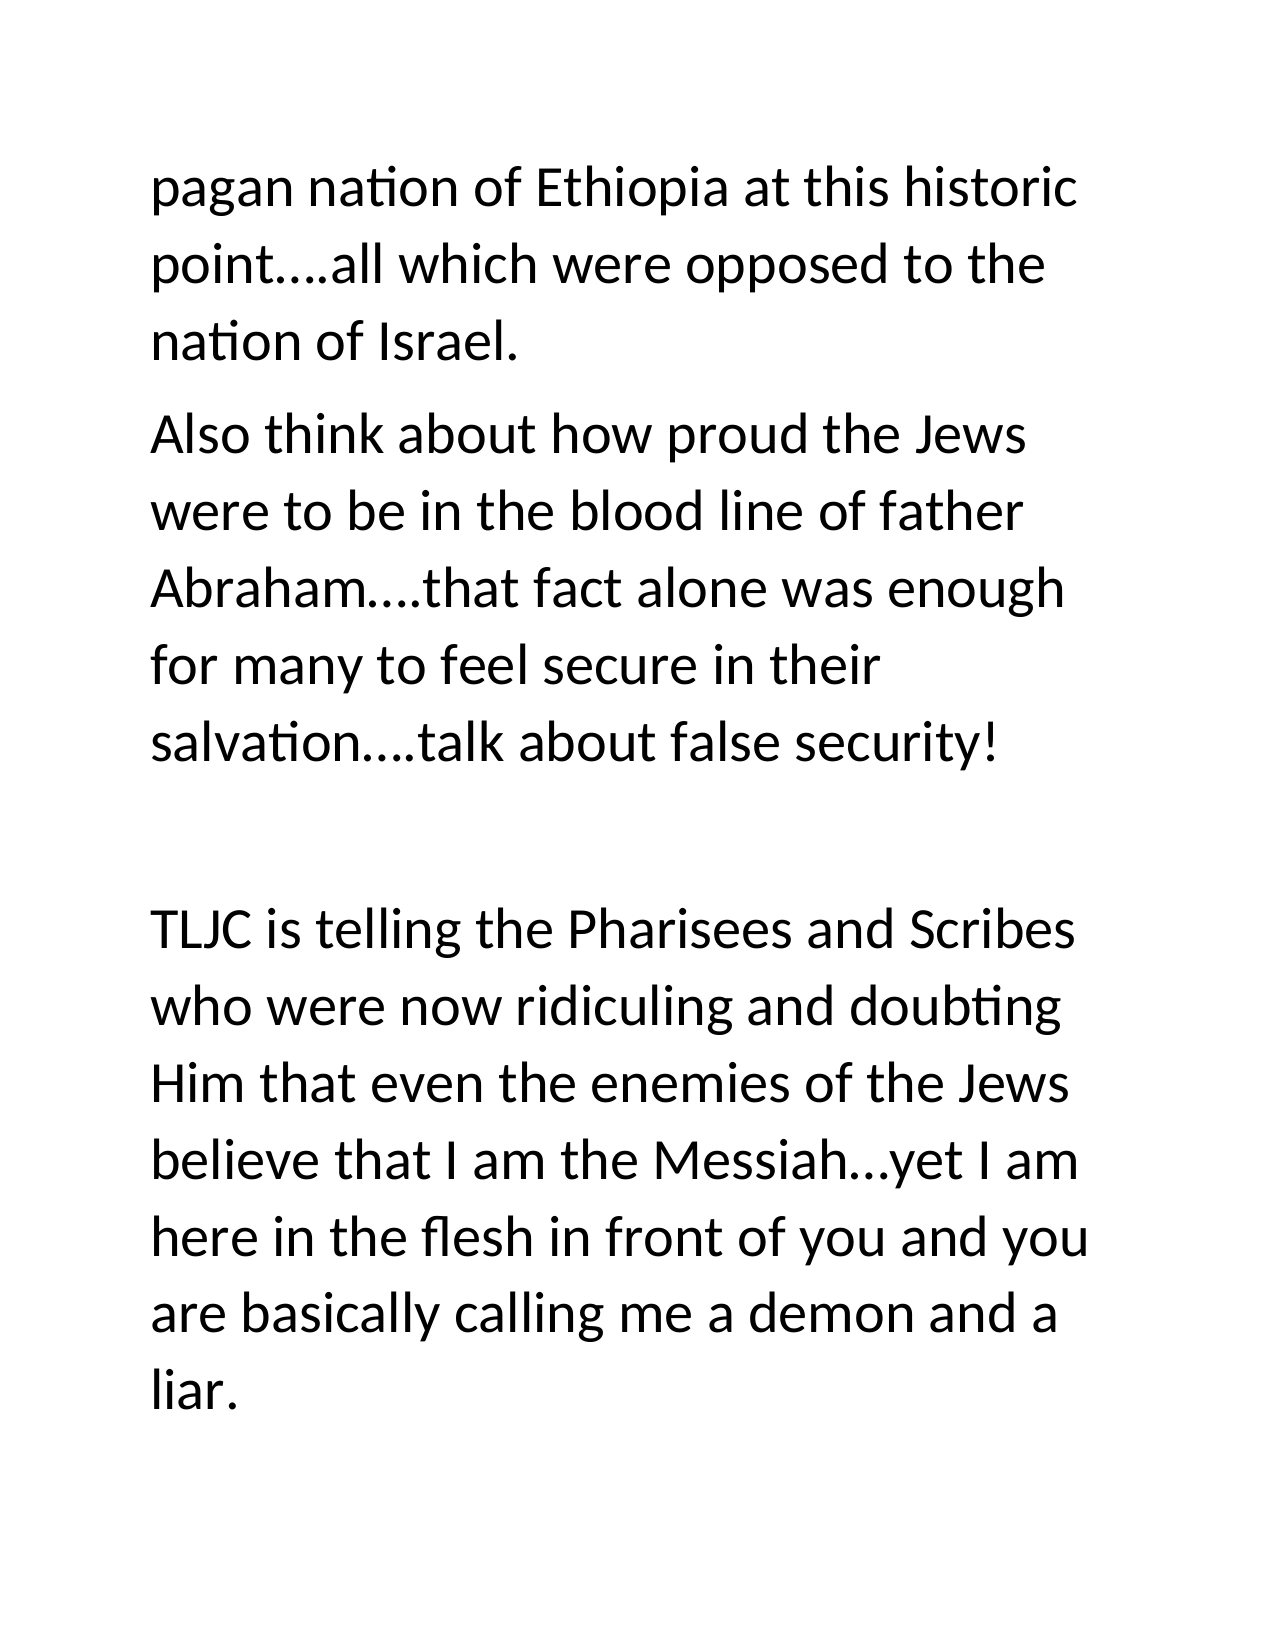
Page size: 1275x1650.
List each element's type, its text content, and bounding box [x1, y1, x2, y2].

text Also think about how proud the Jews were to be in the blood line of father Abraham….that fact alone was enough for many to feel secure in their salvation….talk about false security! [150, 397, 1125, 776]
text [150, 150, 1125, 375]
text TLJC is telling the Pharisees and Scribes who were now ridiculing and doubting Him that even the enemies of the Jews believe that I am the Messiah…yet I am here in the flesh in front of you and you are basically calling me a demon and a liar. [150, 892, 1125, 1424]
